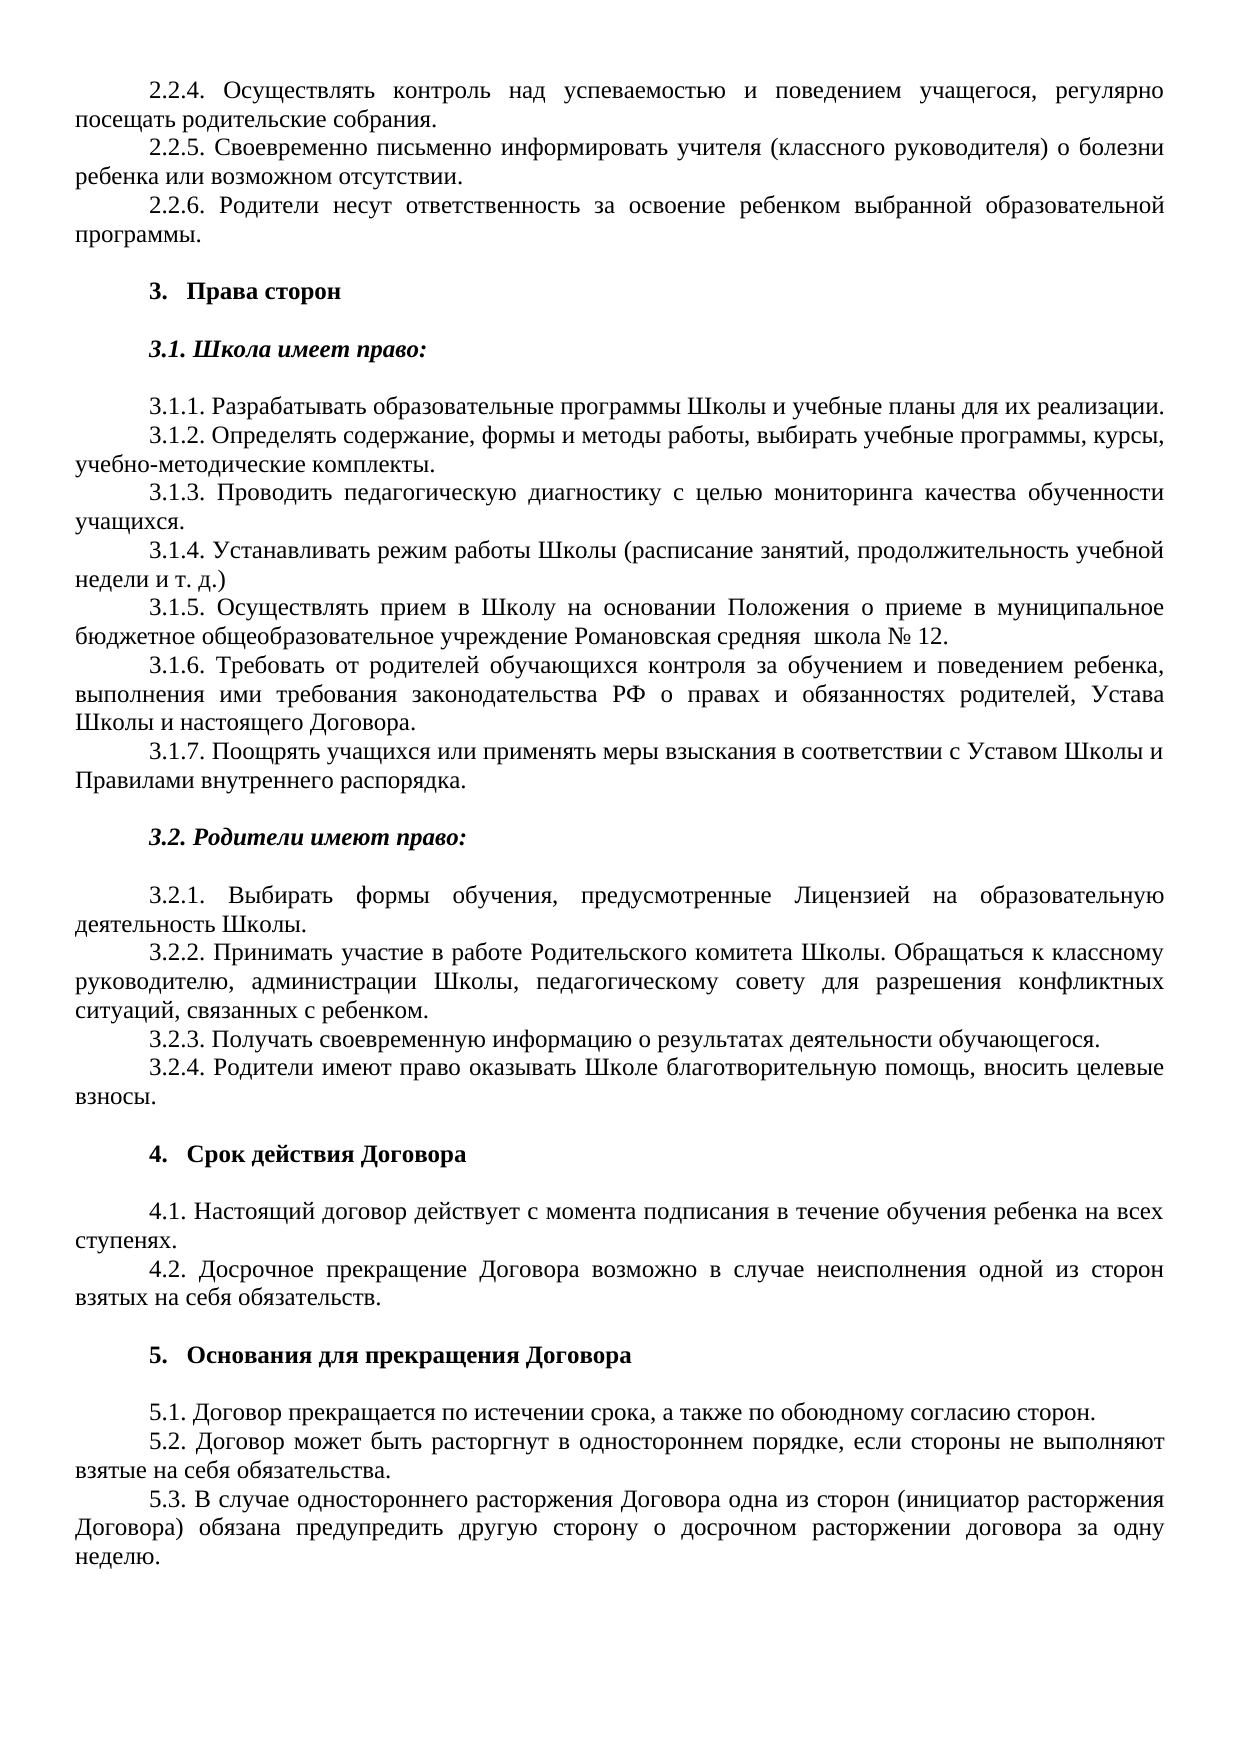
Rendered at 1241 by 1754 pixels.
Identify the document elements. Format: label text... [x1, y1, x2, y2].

text 3.2.4. Родители имеют право оказывать Школе благотворительную помощь, вносить целевые взносы. [75, 1052, 1165, 1110]
text 5.2. Договор может быть расторгнут в одностороннем порядке, если стороны не выполняют взятые на себя обязательства. [75, 1426, 1165, 1484]
text 3.1.7. Поощрять учащихся или применять меры взыскания в соответствии с Уставом Школы и Правилами внутреннего распорядка. [75, 736, 1165, 794]
text 3.1.1. Разрабатывать образовательные программы Школы и учебные планы для их реализации. [75, 391, 1165, 420]
text 3.2.3. Получать своевременную информацию о результатах деятельности обучающегося. [75, 1024, 1165, 1052]
list Права сторон [149, 276, 1165, 305]
text 5.1. Договор прекращается по истечении срока, а также по обоюдному согласию сторон. [75, 1397, 1165, 1426]
text 3.1.4. Устанавливать режим работы Школы (расписание занятий, продолжительность учебной недели и т. д.) [75, 535, 1165, 592]
text 5.3. В случае одностороннего расторжения Договора одна из сторон (инициатор расторжения Договора) обязана предупредить другую сторону о досрочном расторжении договора за одну неделю. [75, 1484, 1165, 1570]
text 3.1.3. Проводить педагогическую диагностику с целью мониторинга качества обученности учащихся. [75, 477, 1165, 535]
text 3.1.6. Требовать от родителей обучающихся контроля за обучением и поведением ребенка, выполнения ими требования законодательства РФ о правах и обязанностях родителей, Устава Школы и настоящего Договора. [75, 650, 1165, 736]
text 4.2. Досрочное прекращение Договора возможно в случае неисполнения одной из сторон взятых на себя обязательств. [75, 1254, 1165, 1311]
list Срок действия Договора [149, 1139, 1165, 1167]
list Родители имеют право: [149, 822, 1165, 851]
text 2.2.6. Родители несут ответственность за освоение ребенком выбранной образовательной программы. [75, 190, 1165, 247]
text 3.1.2. Определять содержание, формы и методы работы, выбирать учебные программы, курсы, учебно-методические комплекты. [75, 420, 1165, 477]
list Основания для прекращения Договора [149, 1340, 1165, 1369]
text 3.2.1. Выбирать формы обучения, предусмотренные Лицензией на образовательную деятельность Школы. [75, 880, 1165, 937]
text 3.1.5. Осуществлять прием в Школу на основании Положения о приеме в муниципальное бюджетное общеобразовательное учреждение Романовская средняя школа № 12. [75, 592, 1165, 650]
text 3.1. Школа имеет право: [75, 334, 1165, 362]
text 4.1. Настоящий договор действует с момента подписания в течение обучения ребенка на всех ступенях. [75, 1196, 1165, 1254]
text 3.2.2. Принимать участие в работе Родительского комитета Школы. Обращаться к классному руководителю, администрации Школы, педагогическому совету для разрешения конфликтных ситуаций, связанных с ребенком. [75, 937, 1165, 1024]
text 2.2.5. Своевременно письменно информировать учителя (классного руководителя) о болезни ребенка или возможном отсутствии. [75, 132, 1165, 190]
text 2.2.4. Осуществлять контроль над успеваемостью и поведением учащегося, регулярно посещать родительские собрания. [75, 75, 1165, 132]
